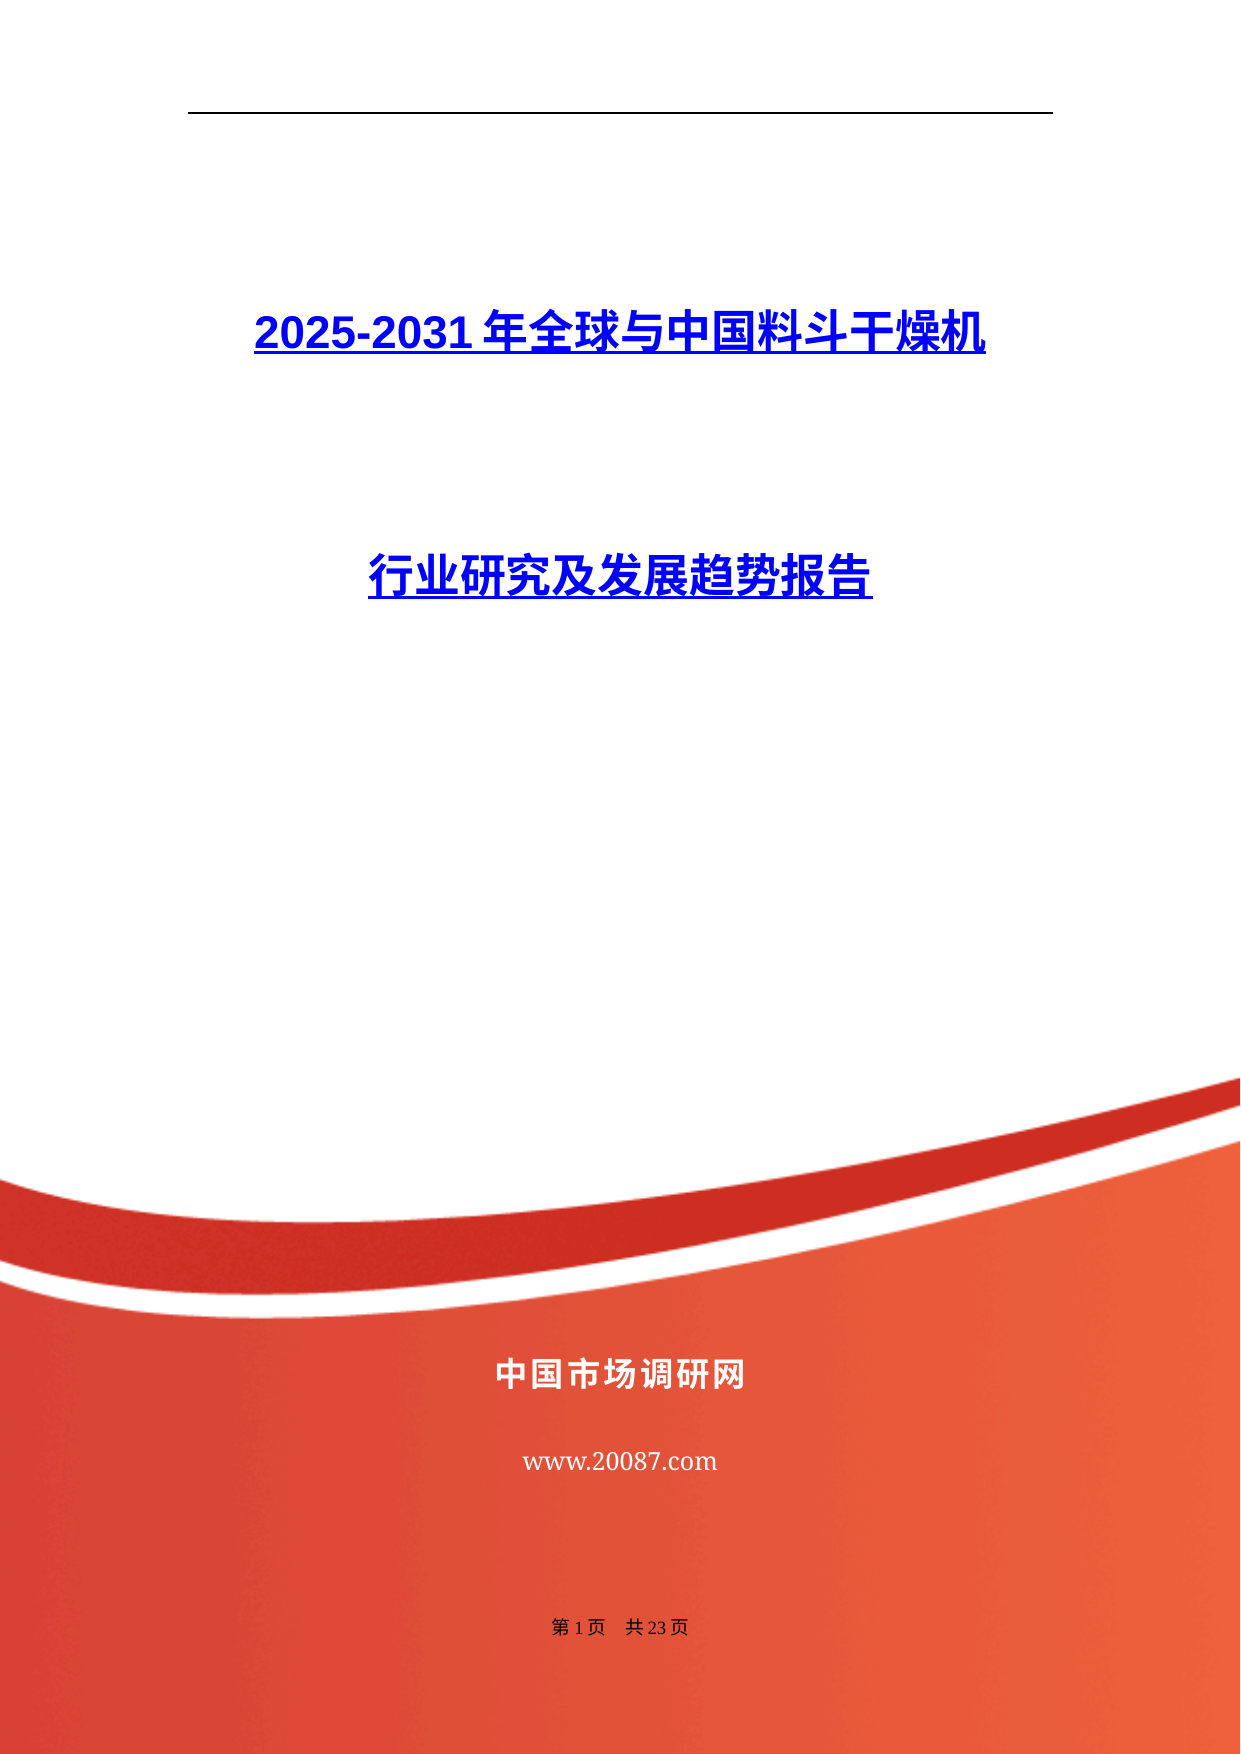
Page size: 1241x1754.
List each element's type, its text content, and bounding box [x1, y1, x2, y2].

table_header 2025-2031年全球与中国料斗干燥机行业研究及发展趋势报告 [188, 207, 1053, 773]
subtitle 中国市场调研网 [187, 1339, 1053, 1404]
text www.20087.com [187, 1428, 1053, 1493]
picture [0, 1006, 1241, 1754]
